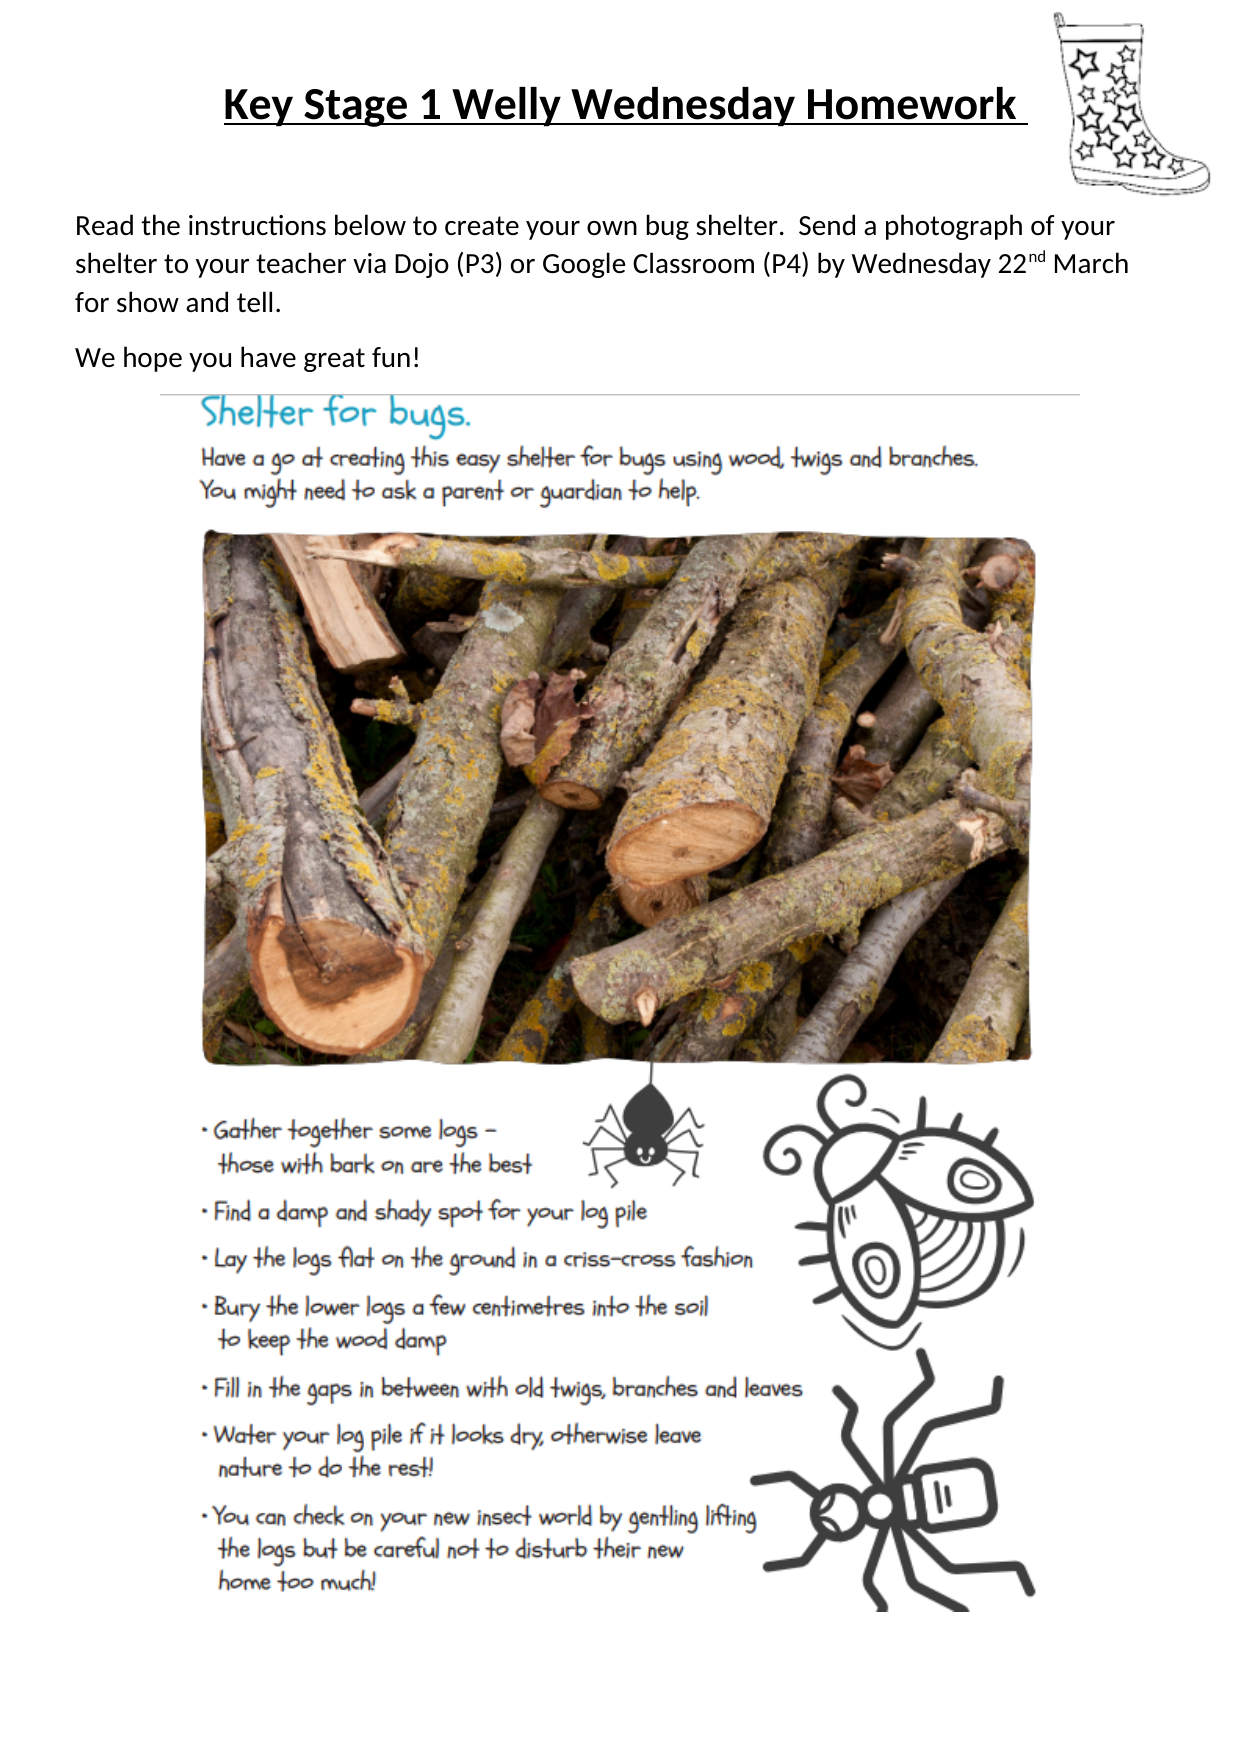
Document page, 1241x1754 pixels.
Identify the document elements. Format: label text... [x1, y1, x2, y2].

text We hope you have great fun! [75, 339, 1165, 375]
text Key Stage 1 Welly Wednesday Homework [75, 75, 1165, 131]
picture [1037, 12, 1226, 200]
text Read the instructions below to create your own bug shelter. Send a photograph of your shelter to your teacher via Dojo (P3) or Google Classroom (P4) by Wednesday 22nd March for show and tell. [75, 207, 1165, 319]
picture [159, 394, 1081, 1612]
